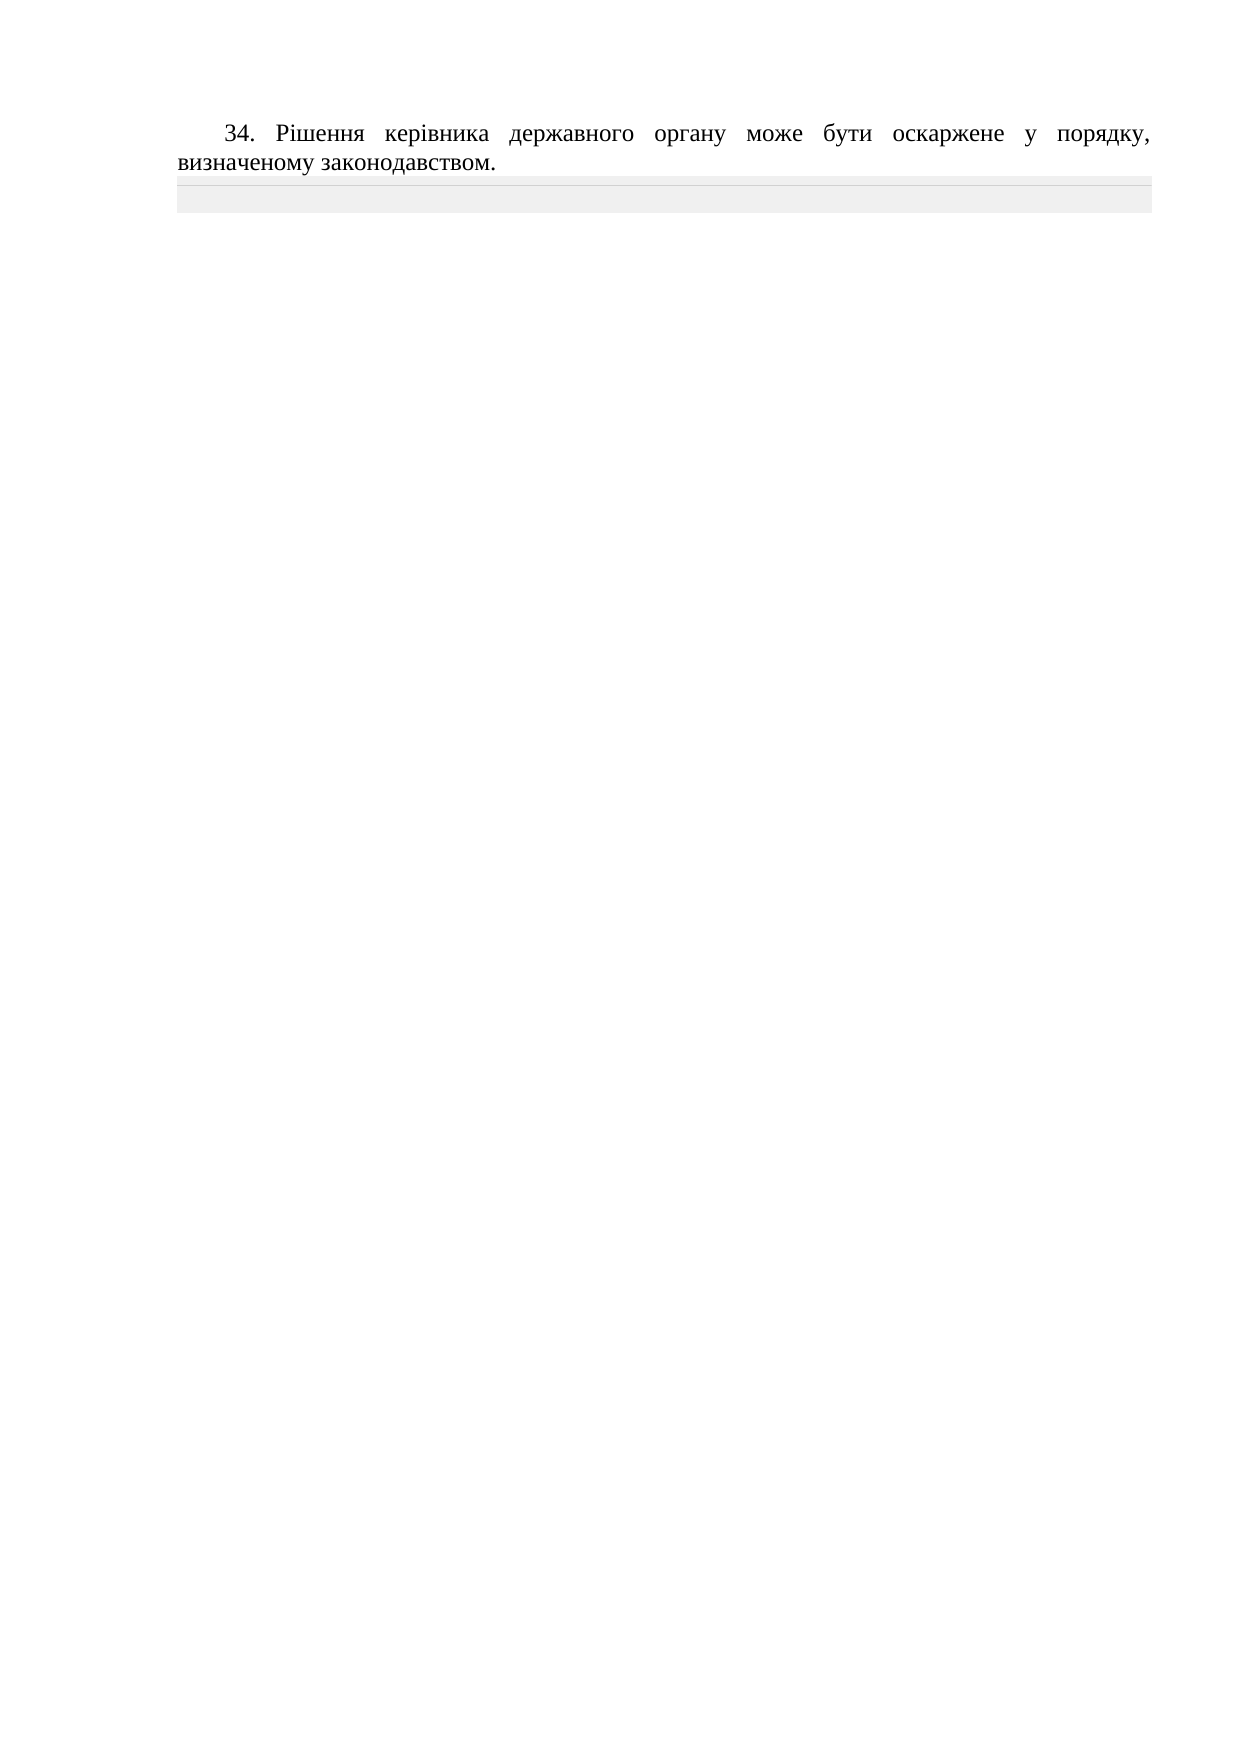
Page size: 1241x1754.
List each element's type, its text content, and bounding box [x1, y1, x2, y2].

text 34. Рішення керівника державного органу може бути оскаржене у порядку, визначеному законодавством. [177, 118, 1152, 176]
